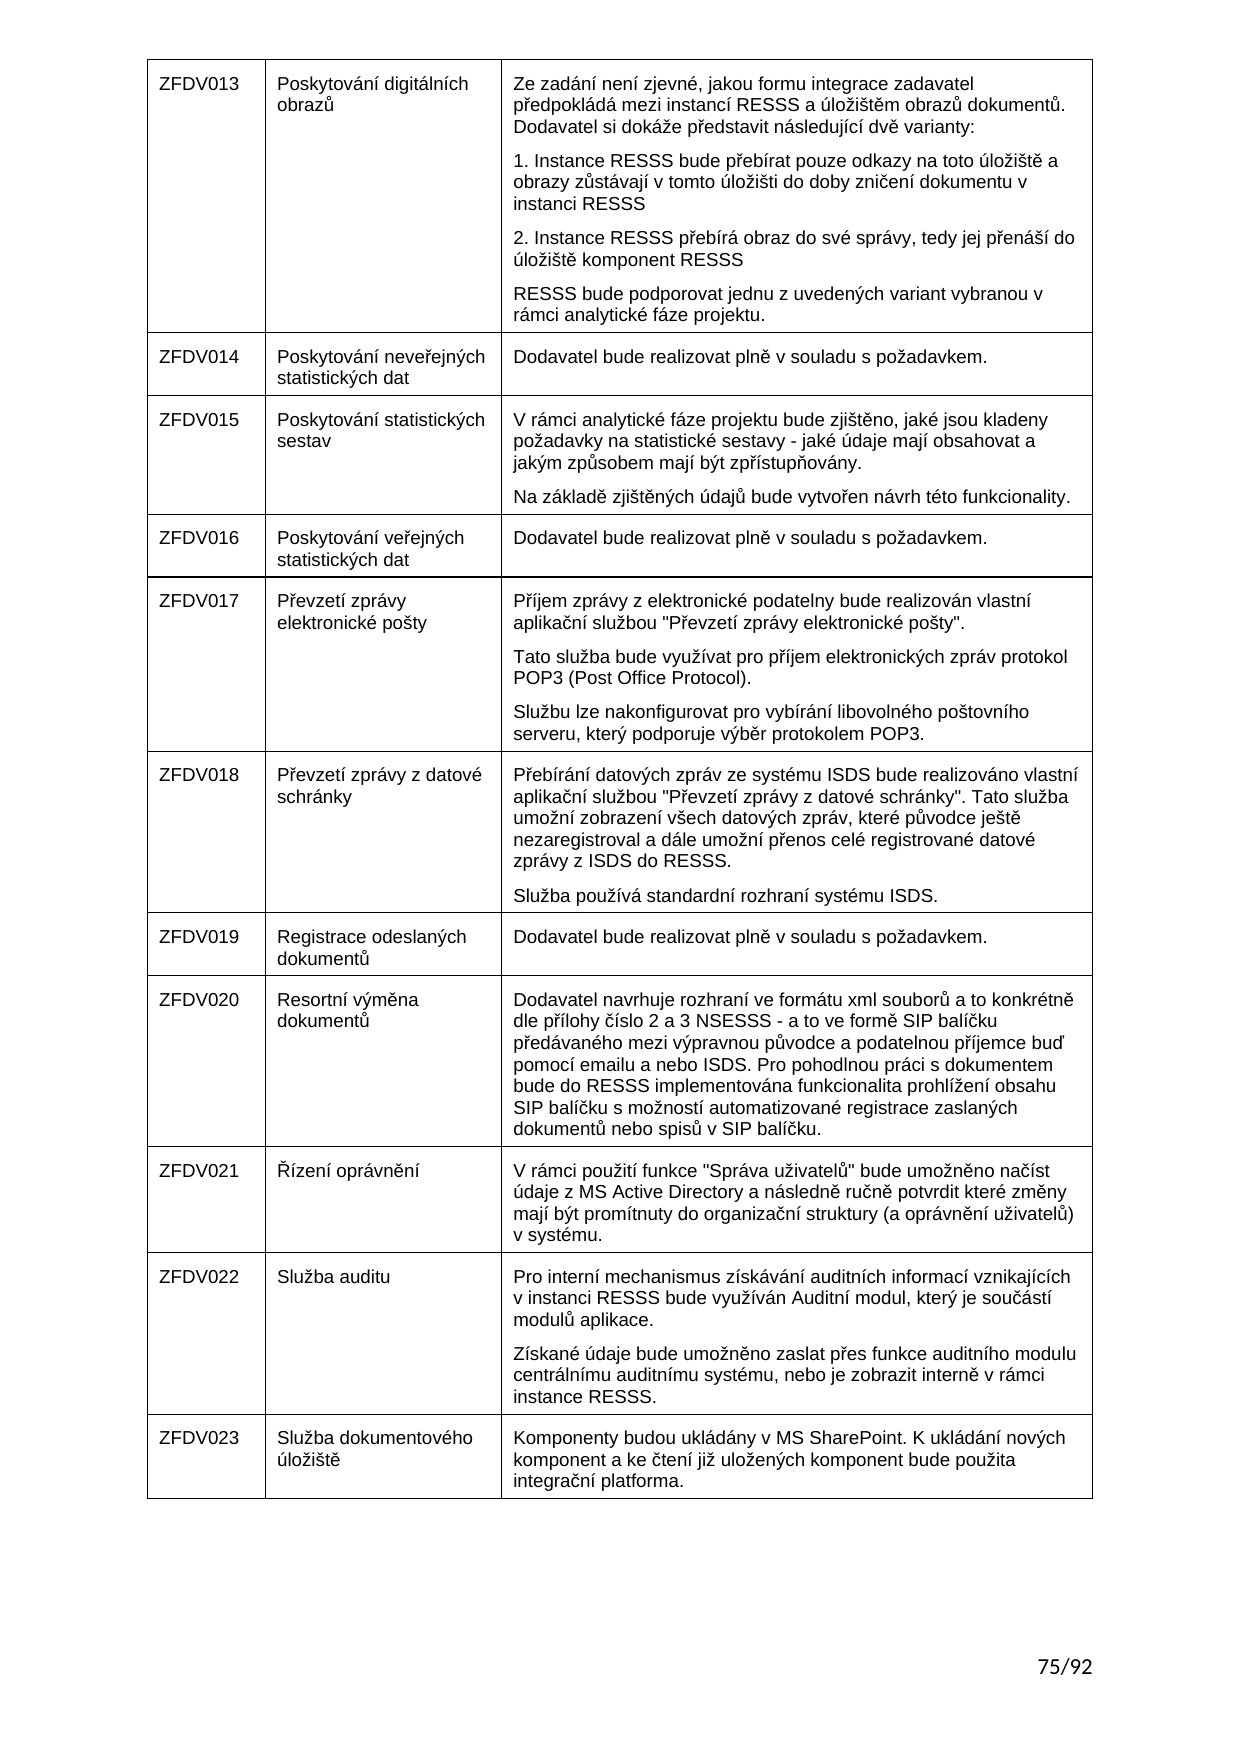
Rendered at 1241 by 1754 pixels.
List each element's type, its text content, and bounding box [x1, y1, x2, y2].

table_cell ZFDV018 [148, 752, 265, 912]
table_cell ZFDV022 [148, 1253, 265, 1413]
table_cell Pro interní mechanismus získávání auditních informací vznikajících v instanci RESSS bude využíván Auditní modul, který je součástí modulů aplikace. Získané údaje bude umožněno zaslat přes funkce auditního modulu centrálnímu auditnímu systému, nebo je zobrazit interně v rámci instance RESSS. [502, 1253, 1092, 1413]
table_cell Služba auditu [266, 1253, 501, 1413]
table_cell Převzetí zprávy elektronické pošty [266, 578, 501, 751]
table_cell Poskytování statistických sestav [266, 396, 501, 513]
table_cell Přebírání datových zpráv ze systému ISDS bude realizováno vlastní aplikační službou "Převzetí zprávy z datové schránky". Tato služba umožní zobrazení všech datových zpráv, které původce ještě nezaregistroval a dále umožní přenos celé registrované datové zprávy z ISDS do RESSS. Služba používá standardní rozhraní systému ISDS. [502, 752, 1092, 912]
table_cell ZFDV021 [148, 1147, 265, 1252]
table_cell ZFDV017 [148, 578, 265, 751]
table_cell Registrace odeslaných dokumentů [266, 913, 501, 975]
table_cell Služba dokumentového úložiště [266, 1415, 501, 1498]
table_cell V rámci analytické fáze projektu bude zjištěno, jaké jsou kladeny požadavky na statistické sestavy - jaké údaje mají obsahovat a jakým způsobem mají být zpřístupňovány. Na základě zjištěných údajů bude vytvořen návrh této funkcionality. [502, 396, 1092, 513]
table_cell Převzetí zprávy z datové schránky [266, 752, 501, 912]
table_cell Dodavatel bude realizovat plně v souladu s požadavkem. [502, 913, 1092, 975]
table_cell Komponenty budou ukládány v MS SharePoint. K ukládání nových komponent a ke čtení již uložených komponent bude použita integrační platforma. [502, 1415, 1092, 1498]
table_cell ZFDV016 [148, 515, 265, 576]
table_cell Poskytování neveřejných statistických dat [266, 333, 501, 395]
table_cell ZFDV020 [148, 976, 265, 1146]
table_cell Dodavatel bude realizovat plně v souladu s požadavkem. [502, 515, 1092, 576]
table_cell Řízení oprávnění [266, 1147, 501, 1252]
table_cell ZFDV023 [148, 1415, 265, 1498]
table_cell Poskytování digitálních obrazů [266, 60, 501, 332]
table_cell ZFDV014 [148, 333, 265, 395]
table_cell Ze zadání není zjevné, jakou formu integrace zadavatel předpokládá mezi instancí RESSS a úložištěm obrazů dokumentů. Dodavatel si dokáže představit následující dvě varianty: 1. Instance RESSS bude přebírat pouze odkazy na toto úložiště a obrazy zůstávají v tomto úložišti do doby zničení dokumentu v instanci RESSS 2. Instance RESSS přebírá obraz do své správy, tedy jej přenáší do úložiště komponent RESSS RESSS bude podporovat jednu z uvedených variant vybranou v rámci analytické fáze projektu. [502, 60, 1092, 332]
table_cell Dodavatel navrhuje rozhraní ve formátu xml souborů a to konkrétně dle přílohy číslo 2 a 3 NSESSS - a to ve formě SIP balíčku předávaného mezi výpravnou původce a podatelnou příjemce buď pomocí emailu a nebo ISDS. Pro pohodlnou práci s dokumentem bude do RESSS implementována funkcionalita prohlížení obsahu SIP balíčku s možností automatizované registrace zaslaných dokumentů nebo spisů v SIP balíčku. [502, 976, 1092, 1146]
table_cell Poskytování veřejných statistických dat [266, 515, 501, 576]
table_cell Dodavatel bude realizovat plně v souladu s požadavkem. [502, 333, 1092, 395]
table_cell ZFDV013 [148, 60, 265, 332]
table_cell ZFDV019 [148, 913, 265, 975]
table_cell V rámci použití funkce "Správa uživatelů" bude umožněno načíst údaje z MS Active Directory a následně ručně potvrdit které změny mají být promítnuty do organizační struktury (a oprávnění uživatelů) v systému. [502, 1147, 1092, 1252]
table_cell Příjem zprávy z elektronické podatelny bude realizován vlastní aplikační službou "Převzetí zprávy elektronické pošty". Tato služba bude využívat pro příjem elektronických zpráv protokol POP3 (Post Office Protocol). Službu lze nakonfigurovat pro vybírání libovolného poštovního serveru, který podporuje výběr protokolem POP3. [502, 578, 1092, 751]
table_cell ZFDV015 [148, 396, 265, 513]
table_cell Resortní výměna dokumentů [266, 976, 501, 1146]
